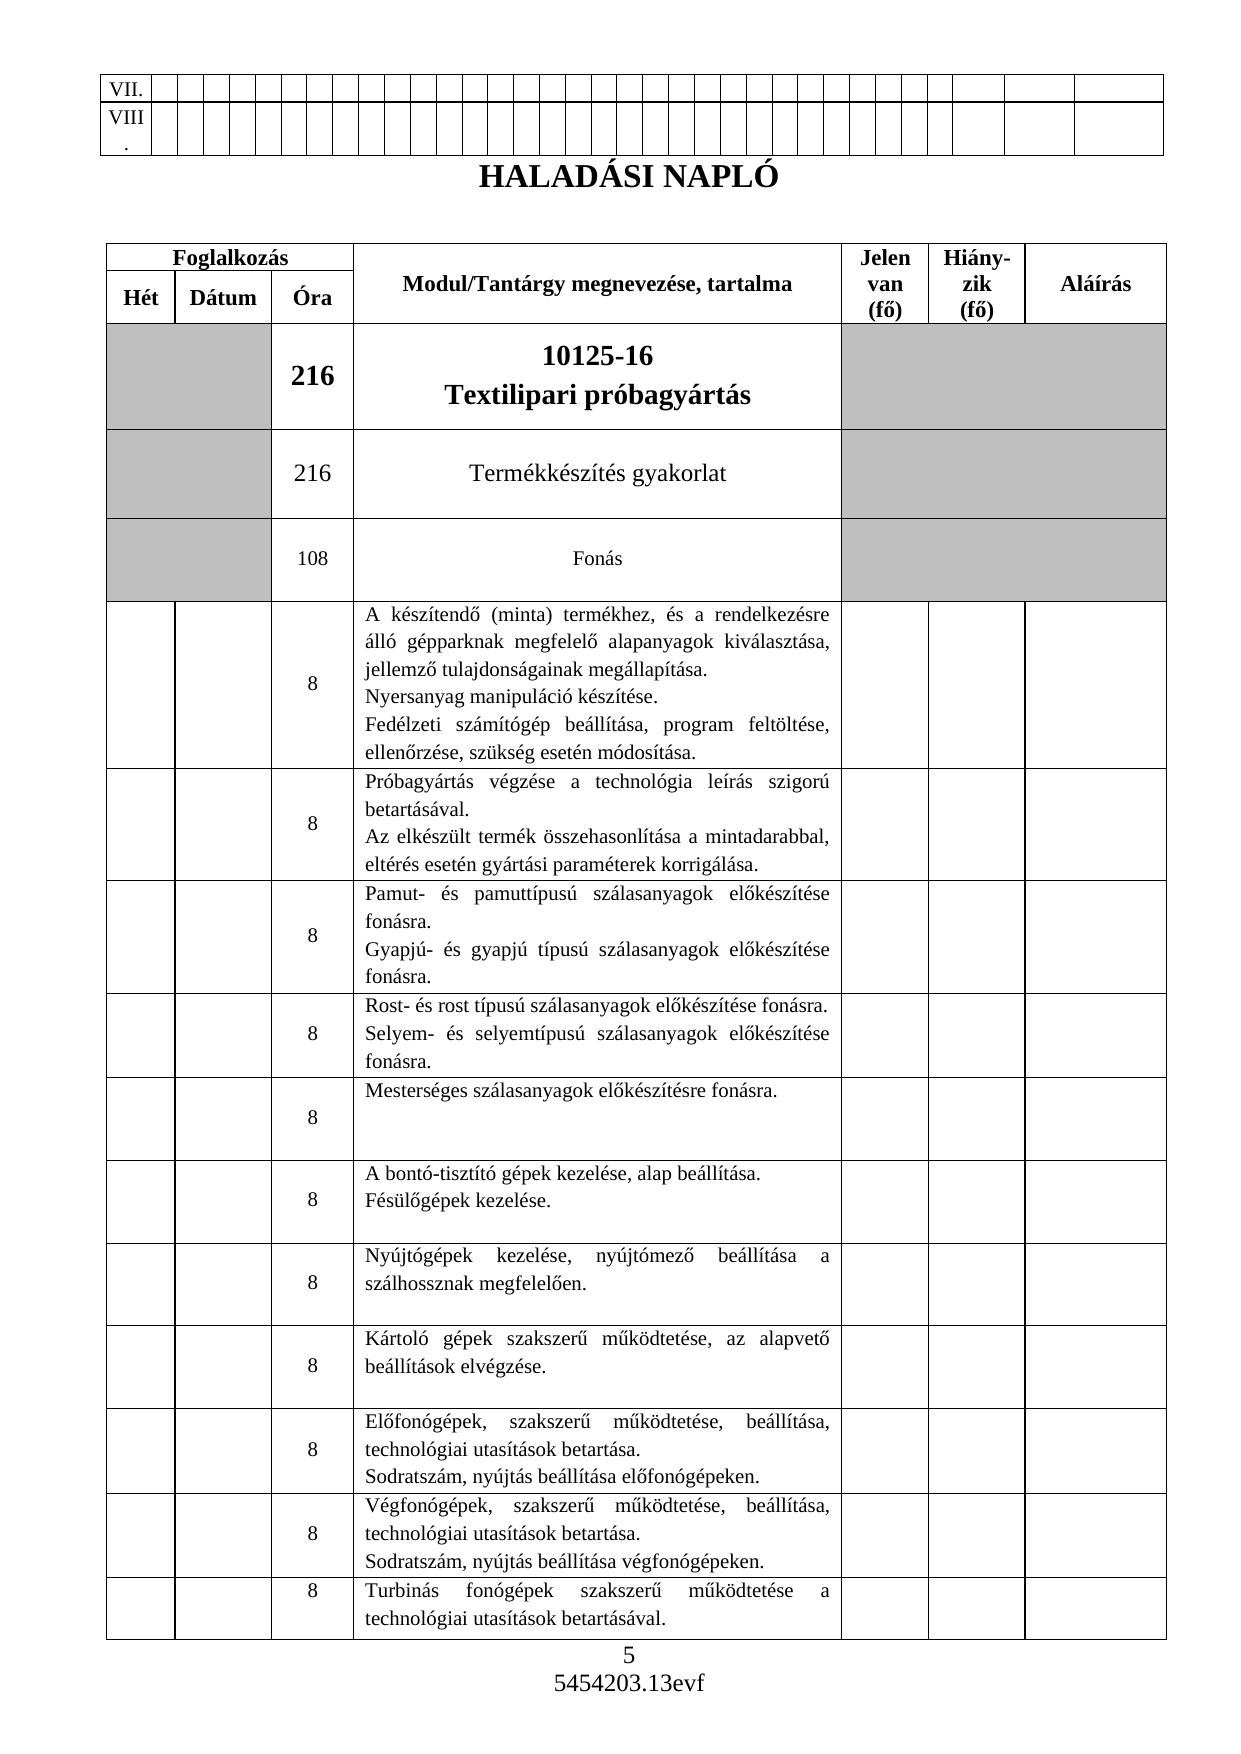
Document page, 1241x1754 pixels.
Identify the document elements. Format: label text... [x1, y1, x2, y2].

table_cell [540, 103, 565, 155]
table_cell Rost- és rost típusú szálasanyagok előkészítése fonásra. Selyem- és selyemtípusú szálasanyagok előkészítése fonásra. [354, 994, 841, 1077]
table_cell [842, 1494, 928, 1577]
table_cell [953, 103, 1004, 155]
table_cell Óra [272, 271, 353, 323]
table_cell 8 [272, 994, 353, 1077]
table_cell [437, 103, 462, 155]
table_cell [176, 1244, 271, 1325]
table_cell [842, 324, 1166, 429]
table_cell [1026, 881, 1166, 992]
table_cell [178, 103, 203, 155]
table_cell 8 [272, 1244, 353, 1325]
table_cell 108 [272, 519, 353, 601]
table_cell [411, 75, 436, 101]
table_cell [1026, 602, 1166, 768]
table_cell [333, 103, 358, 155]
table_cell [176, 1494, 271, 1577]
table_cell [1026, 1326, 1166, 1408]
table_header Jelen van (fő) [842, 244, 928, 323]
table_cell [1026, 1494, 1166, 1577]
table_cell [256, 75, 281, 101]
table_cell [1026, 1244, 1166, 1325]
table_cell [107, 1244, 174, 1325]
table_cell [1075, 75, 1163, 101]
table_cell 8 [272, 769, 353, 880]
table_cell [107, 881, 174, 992]
table_cell [385, 75, 410, 101]
table_cell [592, 103, 616, 155]
table_cell [107, 1494, 174, 1577]
table_cell [176, 602, 271, 768]
table_cell [204, 75, 229, 101]
table_cell [152, 103, 177, 155]
table_cell [592, 75, 616, 101]
table_cell [282, 103, 306, 155]
table_cell [282, 75, 306, 101]
table_cell Dátum [176, 271, 271, 323]
table_cell [842, 769, 928, 880]
table_cell [176, 1578, 271, 1639]
table_cell [842, 519, 1166, 601]
table_cell A bontó-tisztító gépek kezelése, alap beállítása. Fésülőgépek kezelése. [354, 1161, 841, 1242]
table_cell [929, 1161, 1024, 1242]
table_cell [176, 1326, 271, 1408]
table_cell [669, 103, 694, 155]
table_cell [1026, 1161, 1166, 1242]
table_cell [107, 994, 174, 1077]
table_cell [176, 769, 271, 880]
table_cell [929, 602, 1024, 768]
table_cell VII. [101, 75, 151, 101]
table_cell [566, 103, 591, 155]
table_cell Hét [107, 271, 174, 323]
table_cell [643, 75, 668, 101]
table_cell [721, 75, 746, 101]
table_cell [953, 75, 1004, 101]
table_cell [354, 1578, 841, 1639]
table_cell [307, 75, 332, 101]
table_cell Fonás [354, 519, 841, 601]
table_cell [540, 75, 565, 101]
subtitle HALADÁSI NAPLÓ [118, 156, 1140, 195]
table_cell [107, 519, 271, 601]
table_cell 8 [272, 1494, 353, 1577]
table_cell [1075, 103, 1163, 155]
table_cell [463, 75, 487, 101]
table_cell [695, 103, 720, 155]
table_cell Nyújtógépek kezelése, nyújtómező beállítása a szálhossznak megfelelően. [354, 1244, 841, 1325]
table_cell [842, 1244, 928, 1325]
table_cell [1005, 75, 1074, 101]
table_cell [437, 75, 462, 101]
table_header Aláírás [1026, 244, 1166, 323]
table_cell [695, 75, 720, 101]
table_cell [842, 602, 928, 768]
table_cell Kártoló gépek szakszerű működtetése, az alapvető beállítások elvégzése. [354, 1326, 841, 1408]
table_cell Próbagyártás végzése a technológia leírás szigorú betartásával. Az elkészült termék összehasonlítása a mintadarabbal, eltérés esetén gyártási paraméterek korrigálása. [354, 769, 841, 880]
table_cell [929, 1078, 1024, 1160]
table_cell [842, 1409, 928, 1492]
table_cell [929, 1409, 1024, 1492]
table_cell [107, 1578, 174, 1639]
table_cell [842, 1078, 928, 1160]
table_cell [107, 324, 271, 429]
table_cell [107, 1161, 174, 1242]
table_cell [107, 1409, 174, 1492]
table_cell [1026, 1578, 1166, 1639]
table_cell [256, 103, 281, 155]
table_cell [824, 75, 849, 101]
table_cell 8 [272, 1578, 353, 1639]
table_cell [107, 430, 271, 518]
table_cell [850, 103, 875, 155]
table_cell [842, 1578, 928, 1639]
table_cell [152, 75, 177, 101]
table_cell [1005, 103, 1074, 155]
table_cell [307, 103, 332, 155]
table_cell [902, 75, 927, 101]
table_cell Pamut- és pamuttípusú szálasanyagok előkészítése fonásra. Gyapjú- és gyapjú típusú szálasanyagok előkészítése fonásra. [354, 881, 841, 992]
table_cell [230, 103, 255, 155]
table_cell [107, 1078, 174, 1160]
table_cell [798, 103, 823, 155]
table_cell 10125-16 Textilipari próbagyártás [354, 324, 841, 429]
table_cell 8 [272, 1409, 353, 1492]
table_cell 216 [272, 324, 353, 429]
table_cell 8 [272, 602, 353, 768]
table_cell [1026, 1409, 1166, 1492]
table_cell [178, 75, 203, 101]
table_cell [411, 103, 436, 155]
table_cell [876, 75, 901, 101]
table_cell [929, 1326, 1024, 1408]
table_cell [514, 75, 539, 101]
table_cell Előfonógépek, szakszerű működtetése, beállítása, technológiai utasítások betartása. Sodratszám, nyújtás beállítása előfonógépeken. [354, 1409, 841, 1492]
table_cell Végfonógépek, szakszerű működtetése, beállítása, technológiai utasítások betartása. Sodratszám, nyújtás beállítása végfonógépeken. [354, 1494, 841, 1577]
table_cell [176, 1078, 271, 1160]
table_cell [1026, 769, 1166, 880]
table_cell [929, 769, 1024, 880]
table_cell [747, 75, 772, 101]
table_cell [1026, 994, 1166, 1077]
table_cell [643, 103, 668, 155]
table_cell [1026, 1078, 1166, 1160]
table_cell Termékkészítés gyakorlat [354, 430, 841, 518]
table_cell [669, 75, 694, 101]
table_cell [566, 75, 591, 101]
table_cell 8 [272, 1078, 353, 1160]
table_cell [488, 75, 513, 101]
table_cell [747, 103, 772, 155]
table_cell [842, 881, 928, 992]
table_cell [176, 1161, 271, 1242]
table_cell 8 [272, 1326, 353, 1408]
table_cell [876, 103, 901, 155]
table_cell [850, 75, 875, 101]
table_cell [842, 430, 1166, 518]
table_cell [333, 75, 358, 101]
table_cell 8 [272, 1161, 353, 1242]
table_cell [359, 103, 384, 155]
table_cell [928, 103, 952, 155]
table_cell [176, 994, 271, 1077]
table_cell [176, 1409, 271, 1492]
table_cell [176, 881, 271, 992]
table_cell [107, 1326, 174, 1408]
table_cell A készítendő (minta) termékhez, és a rendelkezésre álló gépparknak megfelelő alapanyagok kiválasztása, jellemző tulajdonságainak megállapítása. Nyersanyag manipuláció készítése. Fedélzeti számítógép beállítása, program feltöltése, ellenőrzése, szükség esetén módosítása. [354, 602, 841, 768]
table_cell [929, 994, 1024, 1077]
table_cell VIII. [101, 103, 151, 155]
table_cell [107, 602, 174, 768]
table_cell Mesterséges szálasanyagok előkészítésre fonásra. [354, 1078, 841, 1160]
table_cell [773, 103, 797, 155]
table_header Modul/Tantárgy megnevezése, tartalma [354, 244, 841, 323]
table_cell [107, 769, 174, 880]
table_cell [204, 103, 229, 155]
table_cell [617, 103, 642, 155]
table_cell [929, 1494, 1024, 1577]
table_cell [842, 994, 928, 1077]
table_cell [929, 881, 1024, 992]
table_cell [842, 1161, 928, 1242]
table_cell [230, 75, 255, 101]
table_cell [824, 103, 849, 155]
table_cell [721, 103, 746, 155]
table_cell [488, 103, 513, 155]
table_cell 8 [272, 881, 353, 992]
table_cell [463, 103, 487, 155]
table_cell [385, 103, 410, 155]
table_cell [929, 1578, 1024, 1639]
table_cell [902, 103, 927, 155]
table_cell [617, 75, 642, 101]
table_cell [798, 75, 823, 101]
table_cell [359, 75, 384, 101]
table_cell [514, 103, 539, 155]
table_cell [842, 1326, 928, 1408]
table_cell 216 [272, 430, 353, 518]
table_cell [929, 1244, 1024, 1325]
table_cell [928, 75, 952, 101]
table_header Hiány- zik (fő) [929, 244, 1024, 323]
table_header Foglalkozás [107, 244, 353, 270]
table_cell [773, 75, 797, 101]
